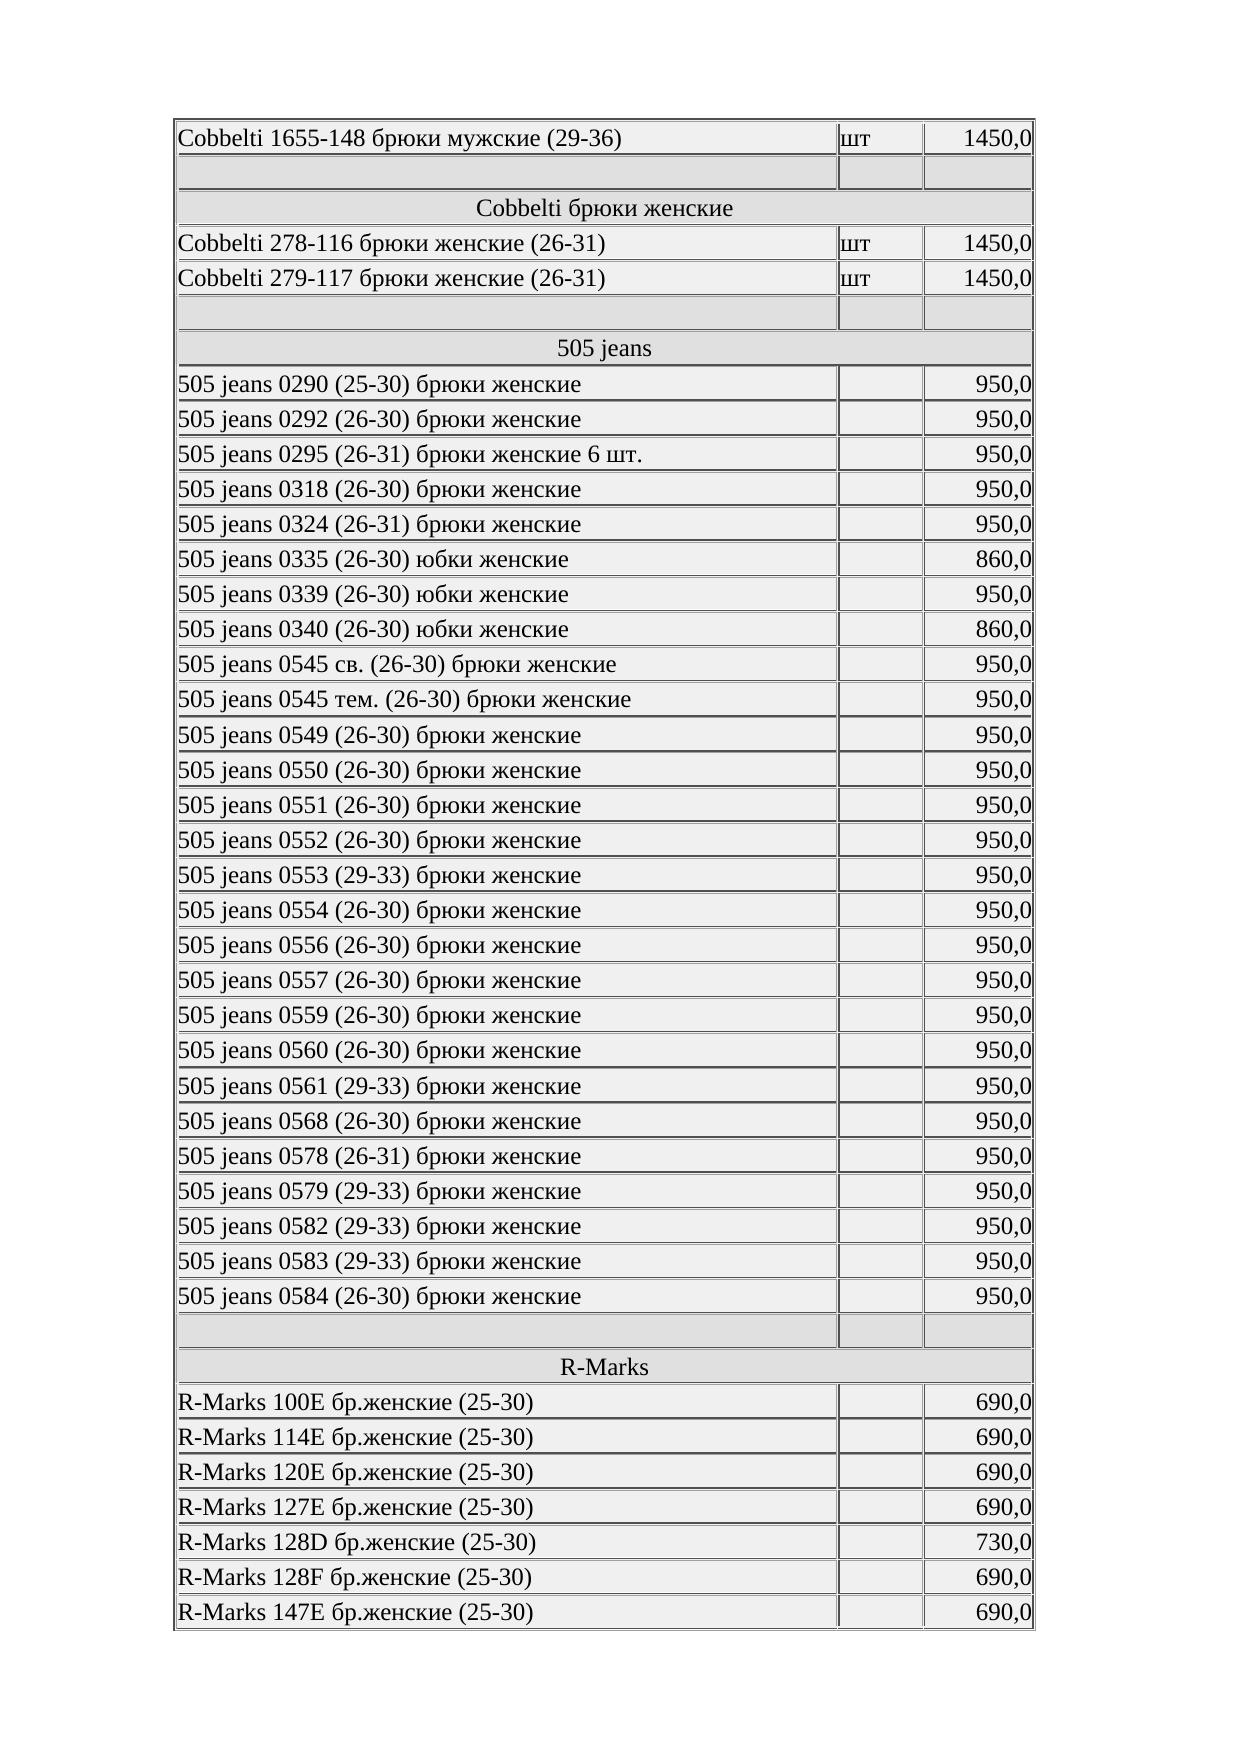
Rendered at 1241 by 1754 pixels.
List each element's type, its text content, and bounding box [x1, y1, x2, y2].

table_cell 950,0 [925, 399, 1032, 434]
table_cell шт [838, 122, 924, 153]
table_cell 505 jeans 0561 (29-33) брюки женские [177, 1066, 836, 1101]
table_cell 860,0 [925, 539, 1033, 574]
table_cell [924, 294, 1034, 329]
table_cell 950,0 [925, 504, 1033, 539]
table_cell Cobbelti брюки женские [177, 188, 1033, 223]
table_cell [840, 1140, 922, 1171]
table_cell 950,0 [925, 855, 1033, 890]
table_cell [838, 1596, 924, 1628]
table_cell 505 jeans 0339 (26-30) юбки женские [177, 575, 836, 609]
table_cell [840, 473, 922, 504]
table_cell 505 jeans 0292 (26-30) брюки женские [177, 399, 836, 434]
table_cell 950,0 [924, 926, 1034, 961]
table_cell 505 jeans 0557 (26-30) брюки женские [175, 961, 838, 996]
table_cell Cobbelti 1655-148 брюки мужские (29-36) [177, 120, 838, 153]
table_cell [840, 508, 922, 539]
table_cell 950,0 [925, 820, 1033, 855]
table_cell 950,0 [925, 1136, 1033, 1171]
table_cell [840, 613, 922, 645]
table_cell Cobbelti 278-116 брюки женские (26-31) [177, 224, 836, 258]
table_cell 690,0 [925, 1558, 1033, 1592]
table_cell [840, 1175, 922, 1206]
table_cell 505 jeans 0578 (26-31) брюки женские [177, 1136, 836, 1171]
table_cell [840, 1034, 922, 1066]
table_cell 505 jeans 0551 (26-30) брюки женские [177, 785, 836, 820]
table_cell [840, 999, 922, 1031]
table_cell [840, 1104, 922, 1136]
table_cell 950,0 [925, 469, 1033, 504]
table_cell 505 jeans 0549 (26-30) брюки женские [177, 715, 836, 750]
table_cell шт [840, 262, 922, 294]
table_cell [840, 1385, 922, 1417]
table_cell 950,0 [924, 961, 1034, 996]
table_cell [925, 153, 1033, 188]
table_cell 690,0 [924, 1593, 1033, 1628]
table_cell 860,0 [925, 610, 1033, 645]
table_cell 950,0 [925, 1241, 1033, 1277]
table_cell [840, 438, 922, 469]
table_cell 1450,0 [924, 122, 1032, 153]
table_cell 505 jeans 0579 (29-33) брюки женские [177, 1171, 836, 1206]
table_cell R-Marks 127Е бр.женские (25-30) [177, 1487, 836, 1522]
table_cell [840, 1245, 922, 1277]
table_cell 690,0 [924, 1382, 1034, 1417]
table_cell 505 jeans 0290 (25-30) брюки женские [177, 364, 836, 399]
table_cell R-Marks 128D бр.женские (25-30) [177, 1522, 836, 1557]
table_cell [840, 824, 922, 855]
table_cell [840, 929, 922, 961]
table_cell 950,0 [924, 1277, 1034, 1312]
table_cell R-Marks 114Е бр.женские (25-30) [177, 1417, 836, 1452]
table_cell 950,0 [925, 715, 1032, 750]
table_cell 505 jeans 0556 (26-30) брюки женские [175, 926, 838, 961]
table_cell [840, 964, 922, 996]
table_cell 950,0 [925, 364, 1032, 399]
table_cell [840, 789, 922, 820]
table_cell [924, 1312, 1034, 1347]
table_cell [840, 1069, 922, 1101]
table_cell [840, 648, 922, 680]
table_cell R-Marks 120Е бр.женские (25-30) [177, 1452, 836, 1487]
table_cell [840, 1210, 922, 1241]
table_cell 505 jeans 0550 (26-30) брюки женские [177, 750, 836, 785]
table_cell 505 jeans 0584 (26-30) брюки женские [175, 1277, 838, 1312]
table_cell [175, 294, 838, 329]
table_cell 950,0 [925, 890, 1033, 926]
table_cell 505 jeans 0545 тем. (26-30) брюки женские [175, 680, 838, 715]
table_cell 505 jeans [175, 329, 1034, 364]
table_cell [175, 1312, 838, 1347]
table_cell R-Marks 100Е бр.женские (25-30) [175, 1382, 838, 1417]
table_cell [840, 753, 922, 785]
table_cell 505 jeans 0553 (29-33) брюки женские [177, 855, 836, 890]
table_cell 505 jeans 0340 (26-30) юбки женские [177, 610, 836, 645]
table_cell 505 jeans 0335 (26-30) юбки женские [177, 539, 836, 574]
table_cell 505 jeans 0295 (26-31) брюки женские 6 шт. [177, 434, 836, 469]
table_cell [840, 859, 922, 890]
table_cell [840, 683, 922, 715]
table_cell [840, 1561, 922, 1592]
table_cell [840, 718, 922, 750]
table_cell R-Marks [175, 1347, 1034, 1382]
table_cell [840, 367, 922, 399]
table_cell 950,0 [925, 1101, 1032, 1136]
table_cell [840, 402, 922, 434]
table_cell 505 jeans 0559 (26-30) брюки женские [175, 996, 838, 1031]
table_cell [840, 1491, 922, 1522]
table_cell R-Marks 147Е бр.женские (25-30) [177, 1593, 838, 1628]
table_cell [840, 1526, 922, 1557]
table_cell [840, 1315, 922, 1347]
table_cell 505 jeans 0554 (26-30) брюки женские [177, 890, 836, 926]
table_cell 950,0 [925, 785, 1033, 820]
table_cell 950,0 [925, 1206, 1033, 1241]
table_cell 505 jeans 0583 (29-33) брюки женские [177, 1241, 836, 1277]
table_cell 505 jeans 0560 (26-30) брюки женские [175, 1031, 838, 1066]
table_cell [840, 297, 922, 329]
table_cell 950,0 [924, 680, 1034, 715]
table_cell [840, 578, 922, 609]
table_cell [840, 543, 922, 574]
table_cell 505 jeans 0545 св. (26-30) брюки женские [175, 645, 838, 680]
table_cell [840, 1280, 922, 1312]
table_cell Cobbelti 279-117 брюки женские (26-31) [177, 259, 836, 294]
table_cell 1450,0 [925, 224, 1033, 258]
table_cell 505 jeans 0568 (26-30) брюки женские [177, 1101, 836, 1136]
table_cell 950,0 [925, 1171, 1033, 1206]
table_cell 690,0 [925, 1417, 1032, 1452]
table_cell 950,0 [924, 1031, 1034, 1066]
table_cell [840, 1420, 922, 1452]
table_cell 950,0 [925, 750, 1032, 785]
table_cell 950,0 [925, 1066, 1032, 1101]
table_cell 950,0 [925, 434, 1033, 469]
table_cell 950,0 [924, 645, 1034, 680]
table_cell [840, 894, 922, 926]
table_cell 950,0 [924, 996, 1034, 1031]
table_cell 505 jeans 0318 (26-30) брюки женские [177, 469, 836, 504]
table_cell шт [840, 227, 922, 258]
table_cell 690,0 [925, 1487, 1033, 1522]
table_cell 505 jeans 0552 (26-30) брюки женские [177, 820, 836, 855]
table_cell [177, 153, 836, 188]
table_cell 950,0 [925, 575, 1033, 609]
table_cell R-Marks 128F бр.женские (25-30) [177, 1558, 836, 1592]
table_cell 1450,0 [925, 259, 1033, 294]
table_cell 505 jeans 0582 (29-33) брюки женские [177, 1206, 836, 1241]
table_cell [840, 1455, 922, 1487]
table_cell 730,0 [925, 1522, 1033, 1557]
table_cell 690,0 [925, 1452, 1032, 1487]
table_cell [840, 157, 922, 188]
table_cell 505 jeans 0324 (26-31) брюки женские [177, 504, 836, 539]
